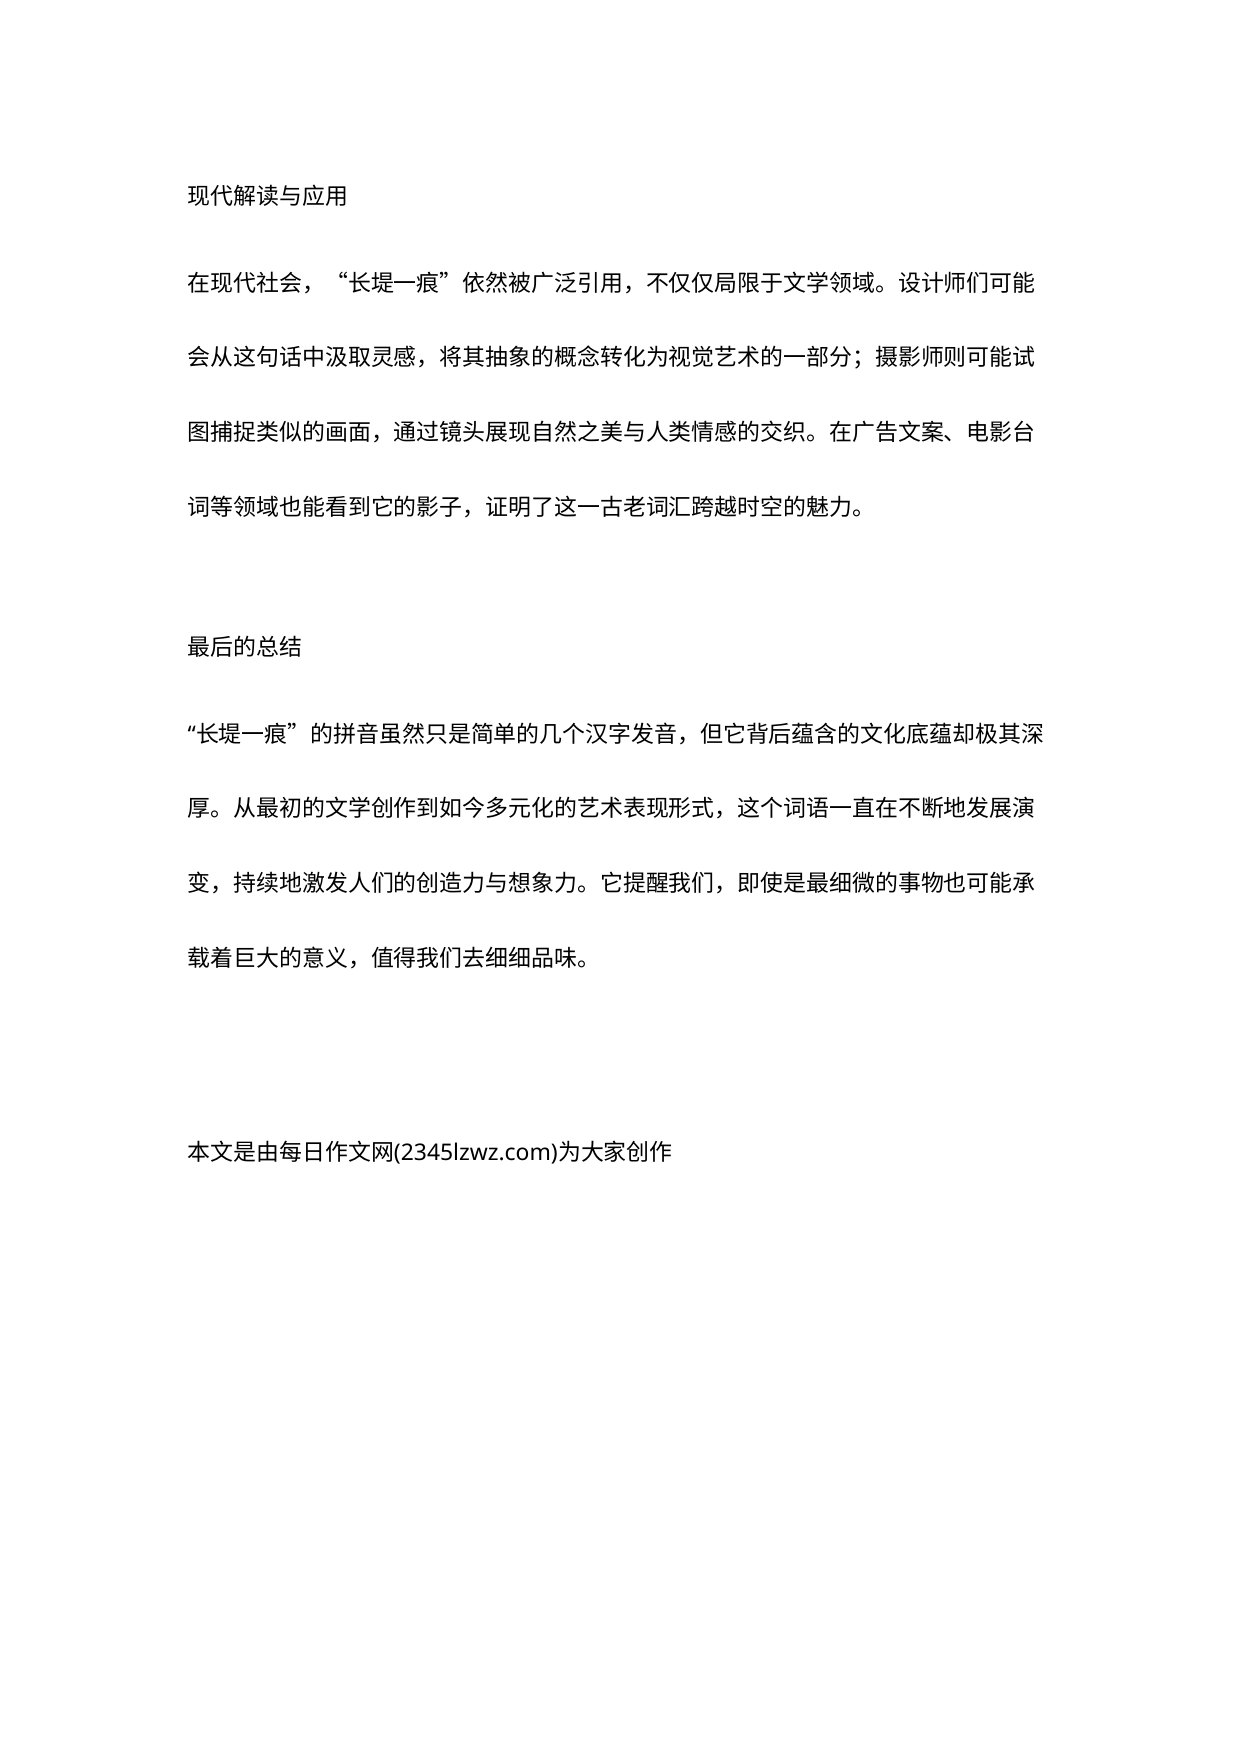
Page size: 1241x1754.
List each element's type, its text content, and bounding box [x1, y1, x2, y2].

text 本文是由每日作文网(2345lzwz.com)为大家创作 [187, 1118, 1053, 1183]
text “长堤一痕”的拼音虽然只是简单的几个汉字发音，但它背后蕴含的文化底蕴却极其深厚。从最初的文学创作到如今多元化的艺术表现形式，这个词语一直在不断地发展演变，持续地激发人们的创造力与想象力。它提醒我们，即使是最细微的事物也可能承载着巨大的意义，值得我们去细细品味。 [187, 699, 1053, 989]
text 最后的总结 [187, 613, 1053, 678]
text 现代解读与应用 [187, 162, 1053, 227]
text 在现代社会，“长堤一痕”依然被广泛引用，不仅仅局限于文学领域。设计师们可能会从这句话中汲取灵感，将其抽象的概念转化为视觉艺术的一部分；摄影师则可能试图捕捉类似的画面，通过镜头展现自然之美与人类情感的交织。在广告文案、电影台词等领域也能看到它的影子，证明了这一古老词汇跨越时空的魅力。 [187, 248, 1053, 538]
